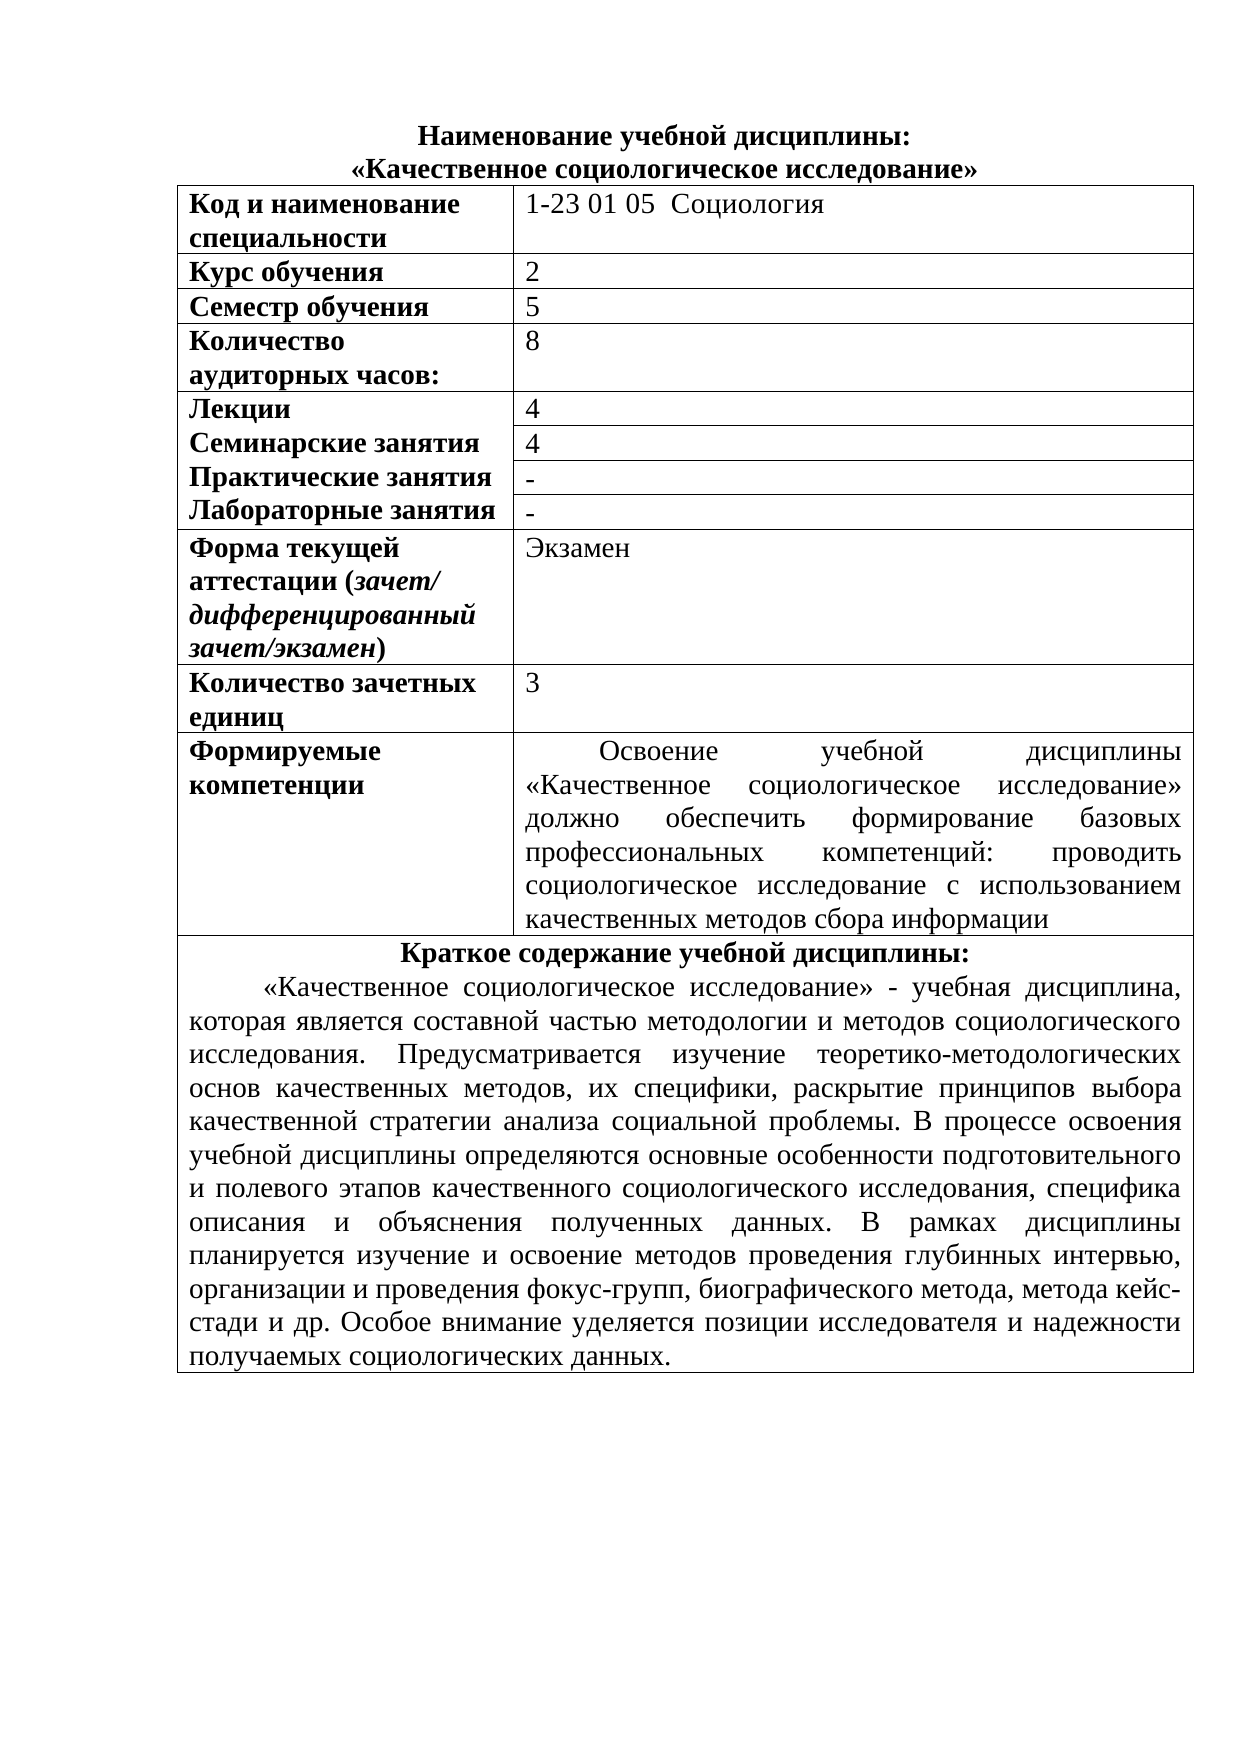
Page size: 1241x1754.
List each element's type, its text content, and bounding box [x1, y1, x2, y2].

table_cell 2 [514, 254, 1193, 288]
table_cell Количество аудиторных часов: [178, 324, 513, 391]
text «Качественное социологическое исследование» [177, 152, 1152, 185]
table_cell 4 [514, 426, 1193, 460]
table_cell - [514, 461, 1193, 494]
table_cell Освоение учебной дисциплины «Качественное социологическое исследование» должно обеспечить формирование базовых профессиональных компетенций: проводить социологическое исследование с использованием качественных методов сбора информации [514, 733, 1193, 934]
table_cell Экзамен [514, 530, 1193, 664]
table_cell Лекции Семинарские занятия Практические занятия Лабораторные занятия [178, 392, 513, 529]
table_cell Количество зачетных единиц [178, 665, 513, 732]
table_cell Форма текущей аттестации (зачет/ дифференцированный зачет/экзамен) [178, 530, 513, 664]
table_cell Краткое содержание учебной дисциплины: «Качественное социологическое исследование» - учебная дисциплина, которая является составной частью методологии и методов социологического исследования. Предусматривается изучение теоретико-методологических основ качественных методов, их специфики, раскрытие принципов выбора качественной стратегии анализа социальной проблемы. В процессе освоения учебной дисциплины определяются основные особенности подготовительного и полевого этапов качественного социологического исследования, специфика описания и объяснения полученных данных. В рамках дисциплины планируется изучение и освоение методов проведения глубинных интервью, организации и проведения фокус-групп, биографического метода, метода кейс-стади и др. Особое внимание уделяется позиции исследователя и надежности получаемых социологических данных. [178, 936, 1193, 1372]
text Наименование учебной дисциплины: [177, 118, 1152, 152]
table_cell Курс обучения [178, 254, 513, 288]
table_cell Формируемые компетенции [178, 733, 513, 934]
table_cell 8 [514, 324, 1193, 391]
table_cell - [514, 495, 1193, 529]
table_cell Семестр обучения [178, 289, 513, 322]
table_header Код и наименование специальности [178, 186, 513, 253]
table_cell 5 [514, 289, 1193, 322]
table_cell 3 [514, 665, 1193, 732]
table_header 1-23 01 05 Социология [514, 186, 1193, 253]
table_cell 4 [514, 392, 1193, 425]
